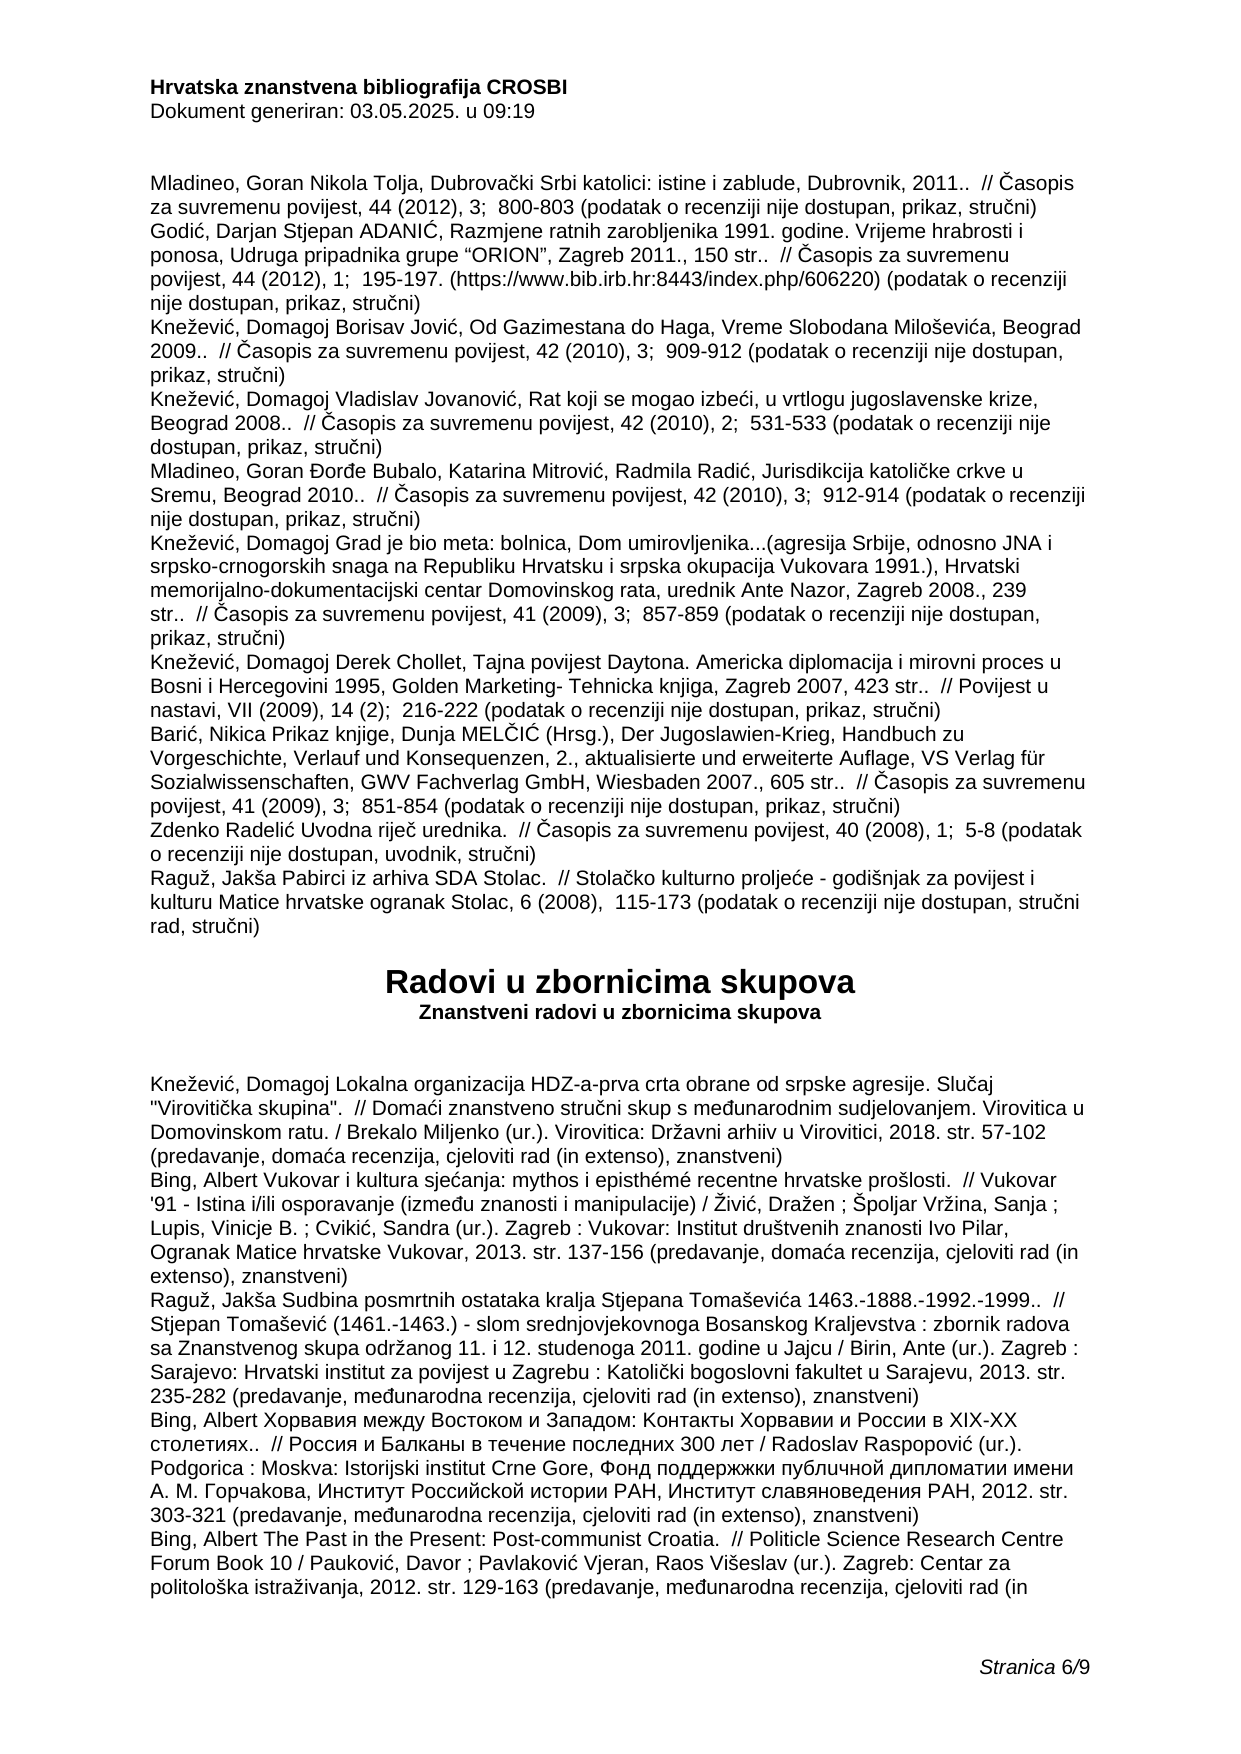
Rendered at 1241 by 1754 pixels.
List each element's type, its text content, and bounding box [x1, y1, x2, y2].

text Mladineo, Goran [150, 171, 1090, 219]
text Godić, Darjan [150, 219, 1090, 315]
text Bing, Albert [150, 1527, 1090, 1599]
subtitle Radovi u zbornicima skupova [150, 962, 1090, 1000]
text Knežević, Domagoj [150, 650, 1090, 722]
text Mladineo, Goran [150, 458, 1090, 530]
subtitle Znanstveni radovi u zbornicima skupova [150, 1000, 1090, 1024]
text Bing, Albert [150, 1407, 1090, 1527]
text Zdenko Radelić [150, 818, 1090, 866]
text Knežević, Domagoj [150, 387, 1090, 458]
text Knežević, Domagoj [150, 1072, 1090, 1168]
text Bing, Albert [150, 1168, 1090, 1288]
text Raguž, Jakša [150, 1288, 1090, 1407]
text Knežević, Domagoj [150, 530, 1090, 650]
text Raguž, Jakša [150, 866, 1090, 938]
text Knežević, Domagoj [150, 315, 1090, 387]
text Barić, Nikica [150, 722, 1090, 818]
